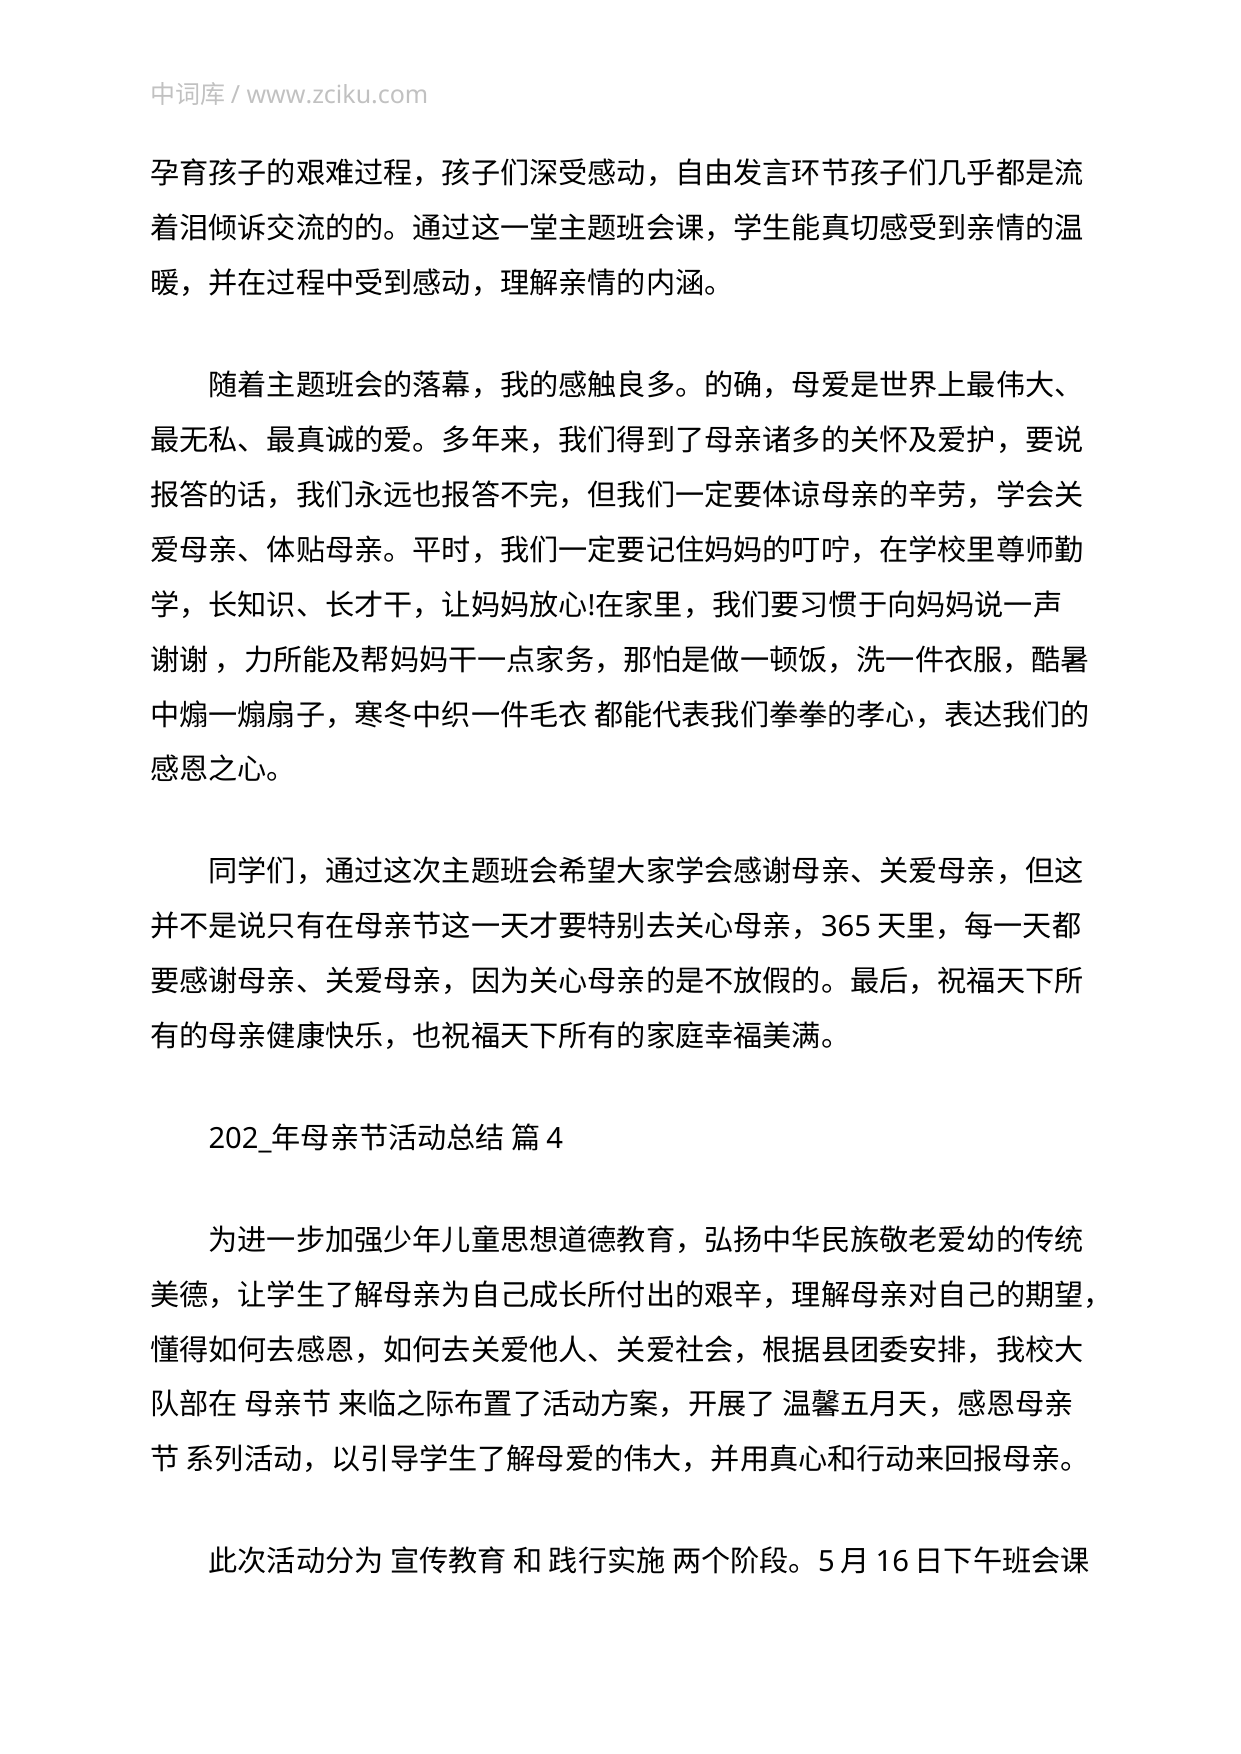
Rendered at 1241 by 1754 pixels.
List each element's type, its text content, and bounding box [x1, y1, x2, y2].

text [150, 150, 1090, 302]
text 为进一步加强少年儿童思想道德教育，弘扬中华民族敬老爱幼的传统美德，让学生了解母亲为自己成长所付出的艰辛，理解母亲对自己的期望，懂得如何去感恩，如何去关爱他人、关爱社会，根据县团委安排，我校大队部在 母亲节 来临之际布置了活动方案，开展了 温馨五月天，感恩母亲节 系列活动，以引导学生了解母爱的伟大，并用真心和行动来回报母亲。 [150, 1216, 1090, 1478]
text 202_年母亲节活动总结 篇4 [150, 1114, 1090, 1157]
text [150, 1538, 1090, 1580]
text 随着主题班会的落幕，我的感触良多。的确，母爱是世界上最伟大、最无私、最真诚的爱。多年来，我们得到了母亲诸多的关怀及爱护，要说报答的话，我们永远也报答不完，但我们一定要体谅母亲的辛劳，学会关爱母亲、体贴母亲。平时，我们一定要记住妈妈的叮咛，在学校里尊师勤学，长知识、长才干，让妈妈放心!在家里，我们要习惯于向妈妈说一声 谢谢 ，力所能及帮妈妈干一点家务，那怕是做一顿饭，洗一件衣服，酷暑中煽一煽扇子，寒冬中织一件毛衣 都能代表我们拳拳的孝心，表达我们的感恩之心。 [150, 362, 1090, 788]
text 同学们，通过这次主题班会希望大家学会感谢母亲、关爱母亲，但这并不是说只有在母亲节这一天才要特别去关心母亲，365天里，每一天都要感谢母亲、关爱母亲，因为关心母亲的是不放假的。最后，祝福天下所有的母亲健康快乐，也祝福天下所有的家庭幸福美满。 [150, 848, 1090, 1055]
